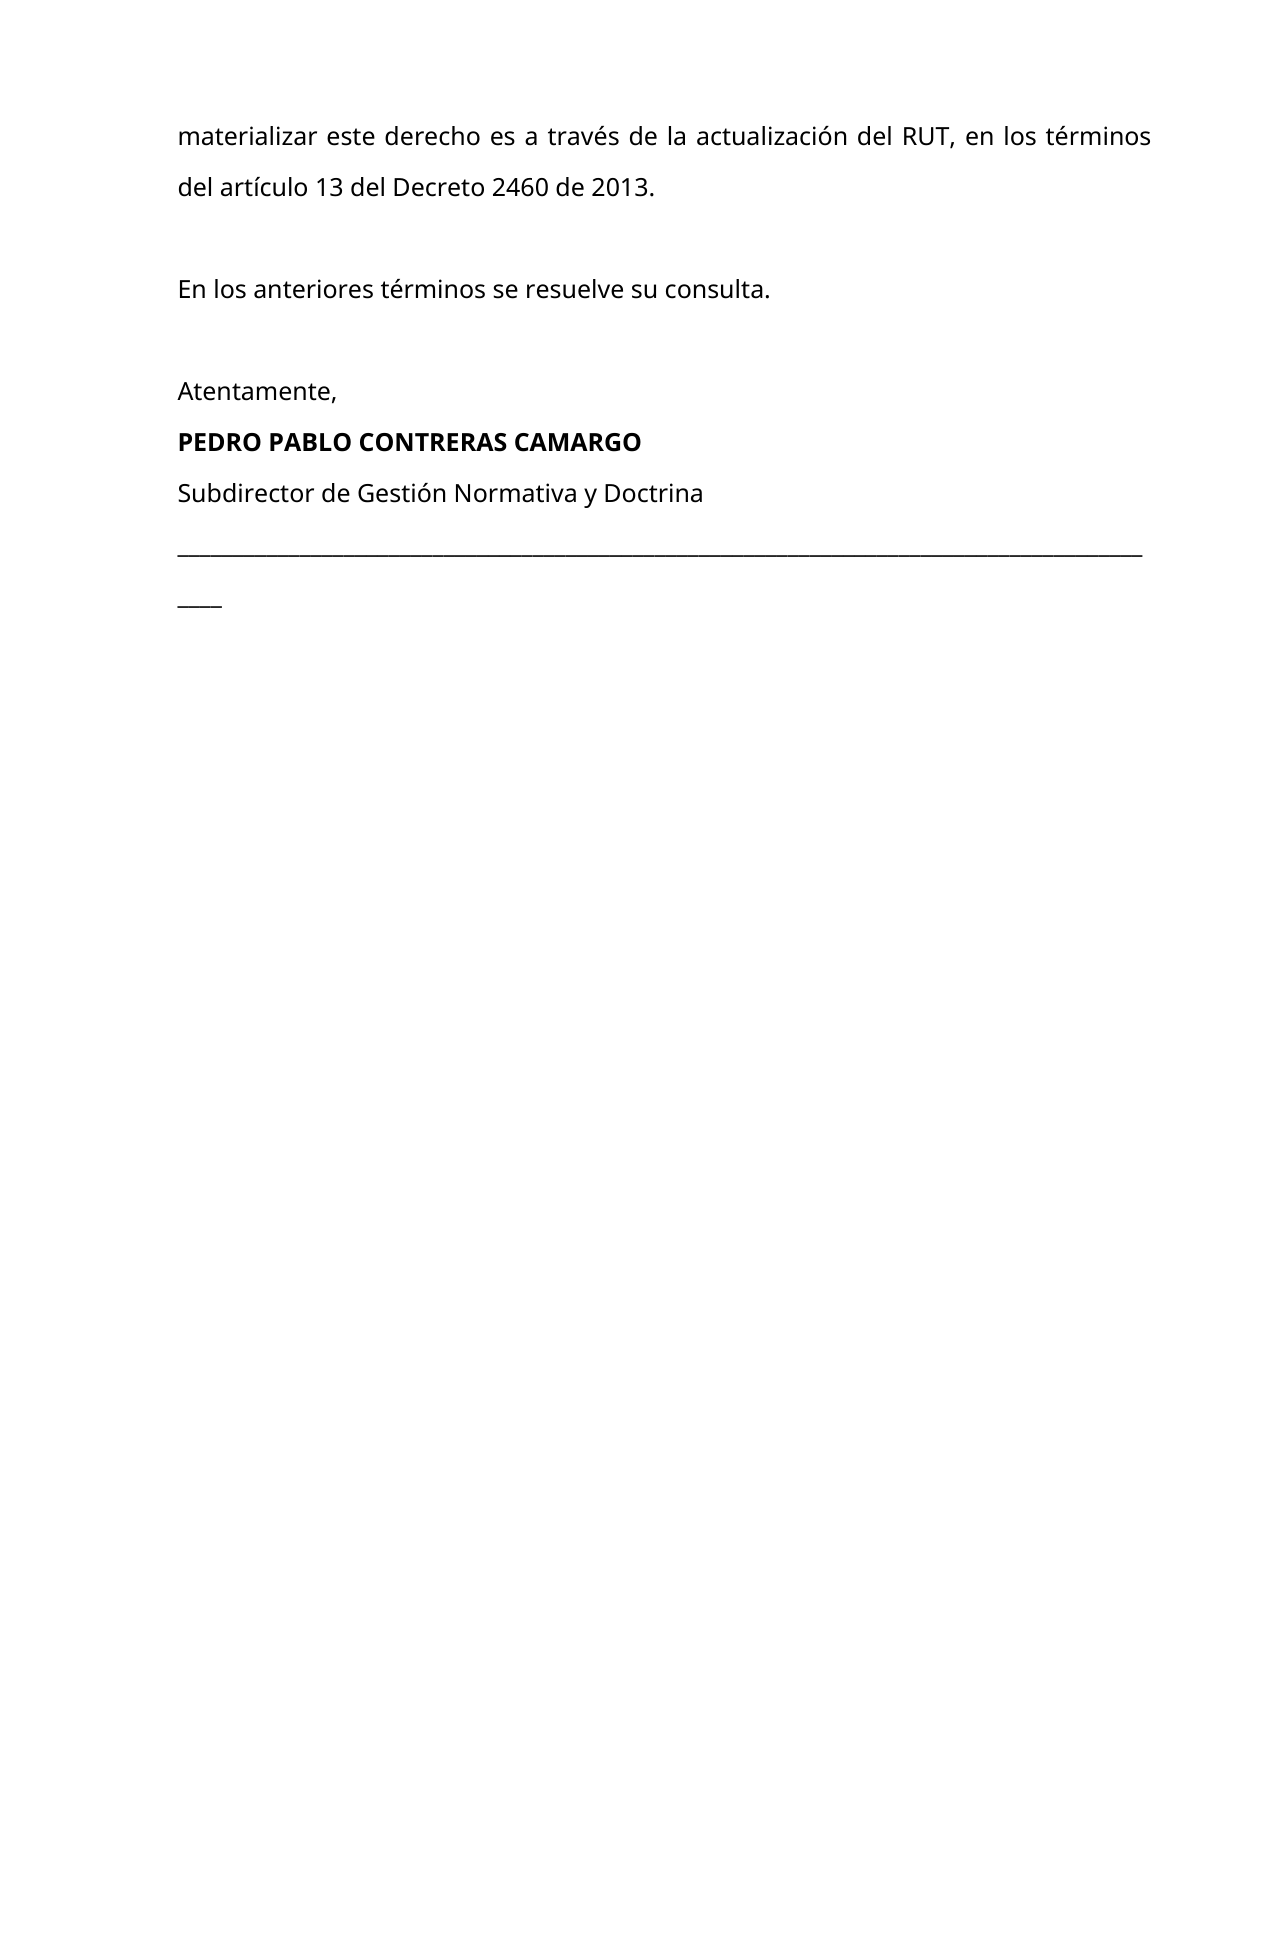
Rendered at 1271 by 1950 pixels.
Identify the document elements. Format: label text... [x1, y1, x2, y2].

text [177, 118, 1153, 203]
text PEDRO PABLO CONTRERAS CAMARGO [177, 424, 1153, 458]
text ___________________________________________________________________________________________ [177, 526, 1153, 612]
text Atentamente, [177, 373, 1153, 407]
text En los anteriores términos se resuelve su consulta. [177, 271, 1153, 305]
text Subdirector de Gestión Normativa y Doctrina [177, 475, 1153, 509]
